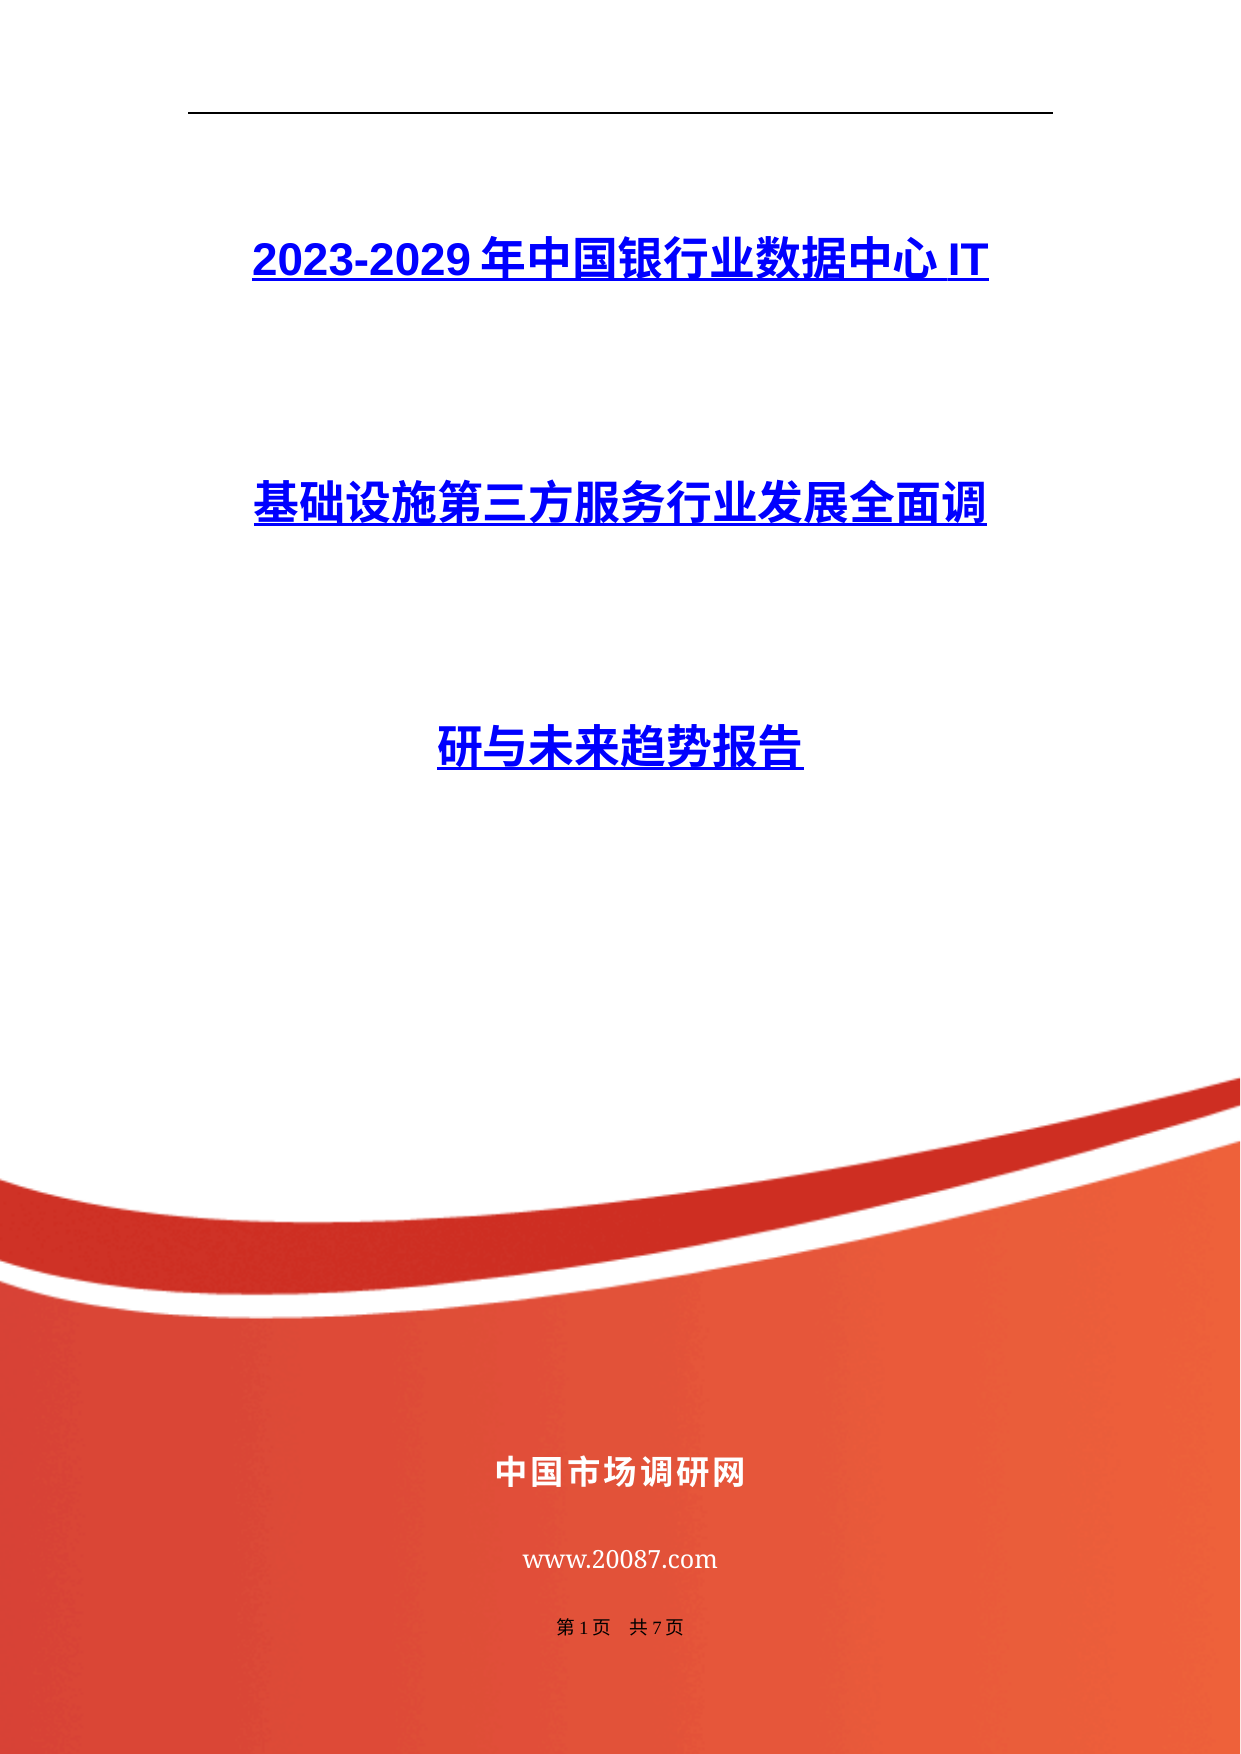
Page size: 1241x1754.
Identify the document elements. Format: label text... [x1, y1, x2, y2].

subtitle 中国市场调研网 [187, 1437, 1053, 1502]
table_header 2023-2029年中国银行业数据中心IT基础设施第三方服务行业发展全面调研与未来趋势报告 [188, 207, 1053, 871]
picture [0, 1006, 1241, 1754]
text www.20087.com [187, 1526, 1053, 1591]
